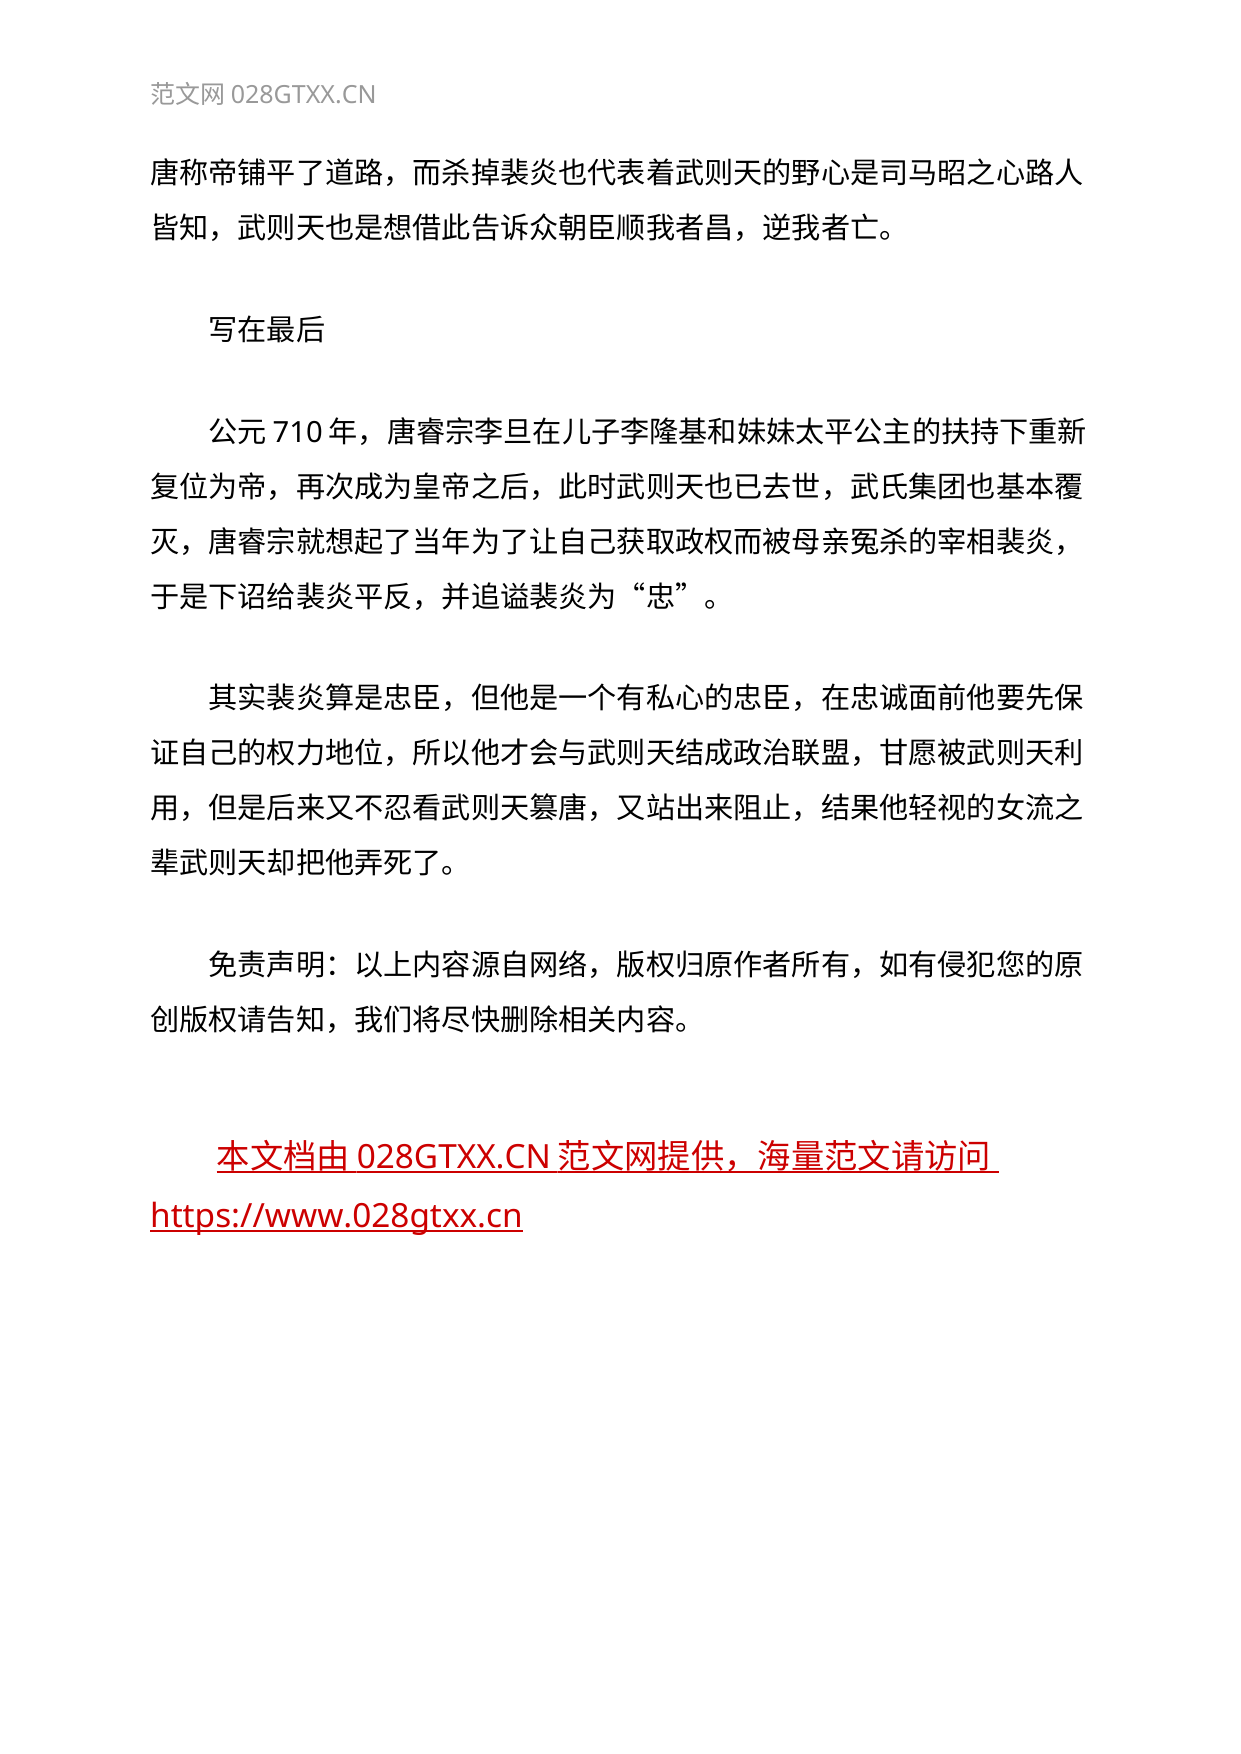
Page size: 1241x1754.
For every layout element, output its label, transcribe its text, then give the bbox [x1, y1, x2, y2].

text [150, 150, 1090, 247]
text 写在最后 [150, 307, 1090, 349]
text 公元710年，唐睿宗李旦在儿子李隆基和妹妹太平公主的扶持下重新复位为帝，再次成为皇帝之后，此时武则天也已去世，武氏集团也基本覆灭，唐睿宗就想起了当年为了让自己获取政权而被母亲冤杀的宰相裴炎，于是下诏给裴炎平反，并追谥裴炎为“忠”。 [150, 408, 1090, 616]
text 其实裴炎算是忠臣，但他是一个有私心的忠臣，在忠诚面前他要先保证自己的权力地位，所以他才会与武则天结成政治联盟，甘愿被武则天利用，但是后来又不忍看武则天篡唐，又站出来阻止，结果他轻视的女流之辈武则天却把他弄死了。 [150, 675, 1090, 882]
text 免责声明：以上内容源自网络，版权归原作者所有，如有侵犯您的原创版权请告知，我们将尽快删除相关内容。 [150, 941, 1090, 1039]
text 本文档由028GTXX.CN范文网提供，海量范文请访问 https://www.028gtxx.cn [150, 1129, 1090, 1237]
